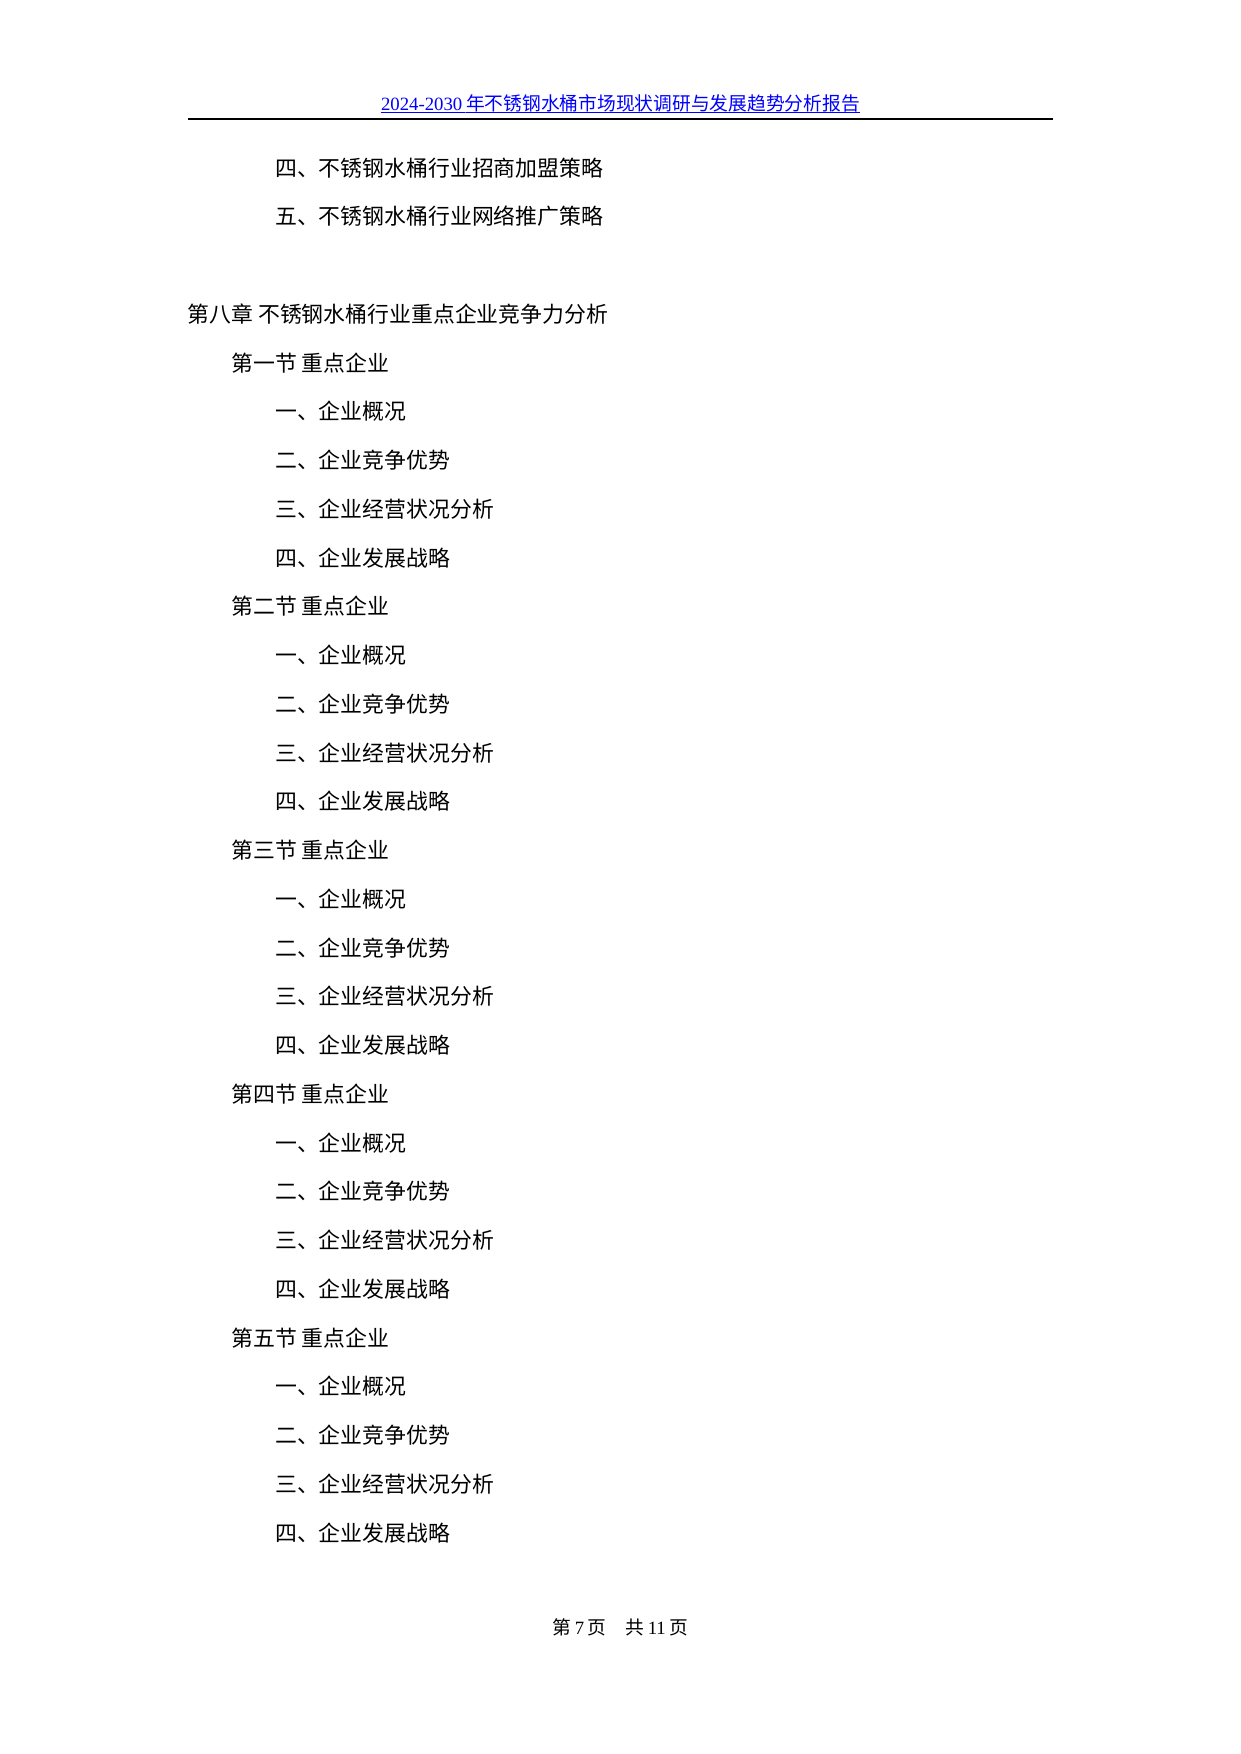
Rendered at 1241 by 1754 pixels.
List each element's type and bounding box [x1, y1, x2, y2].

text [187, 150, 1053, 1548]
